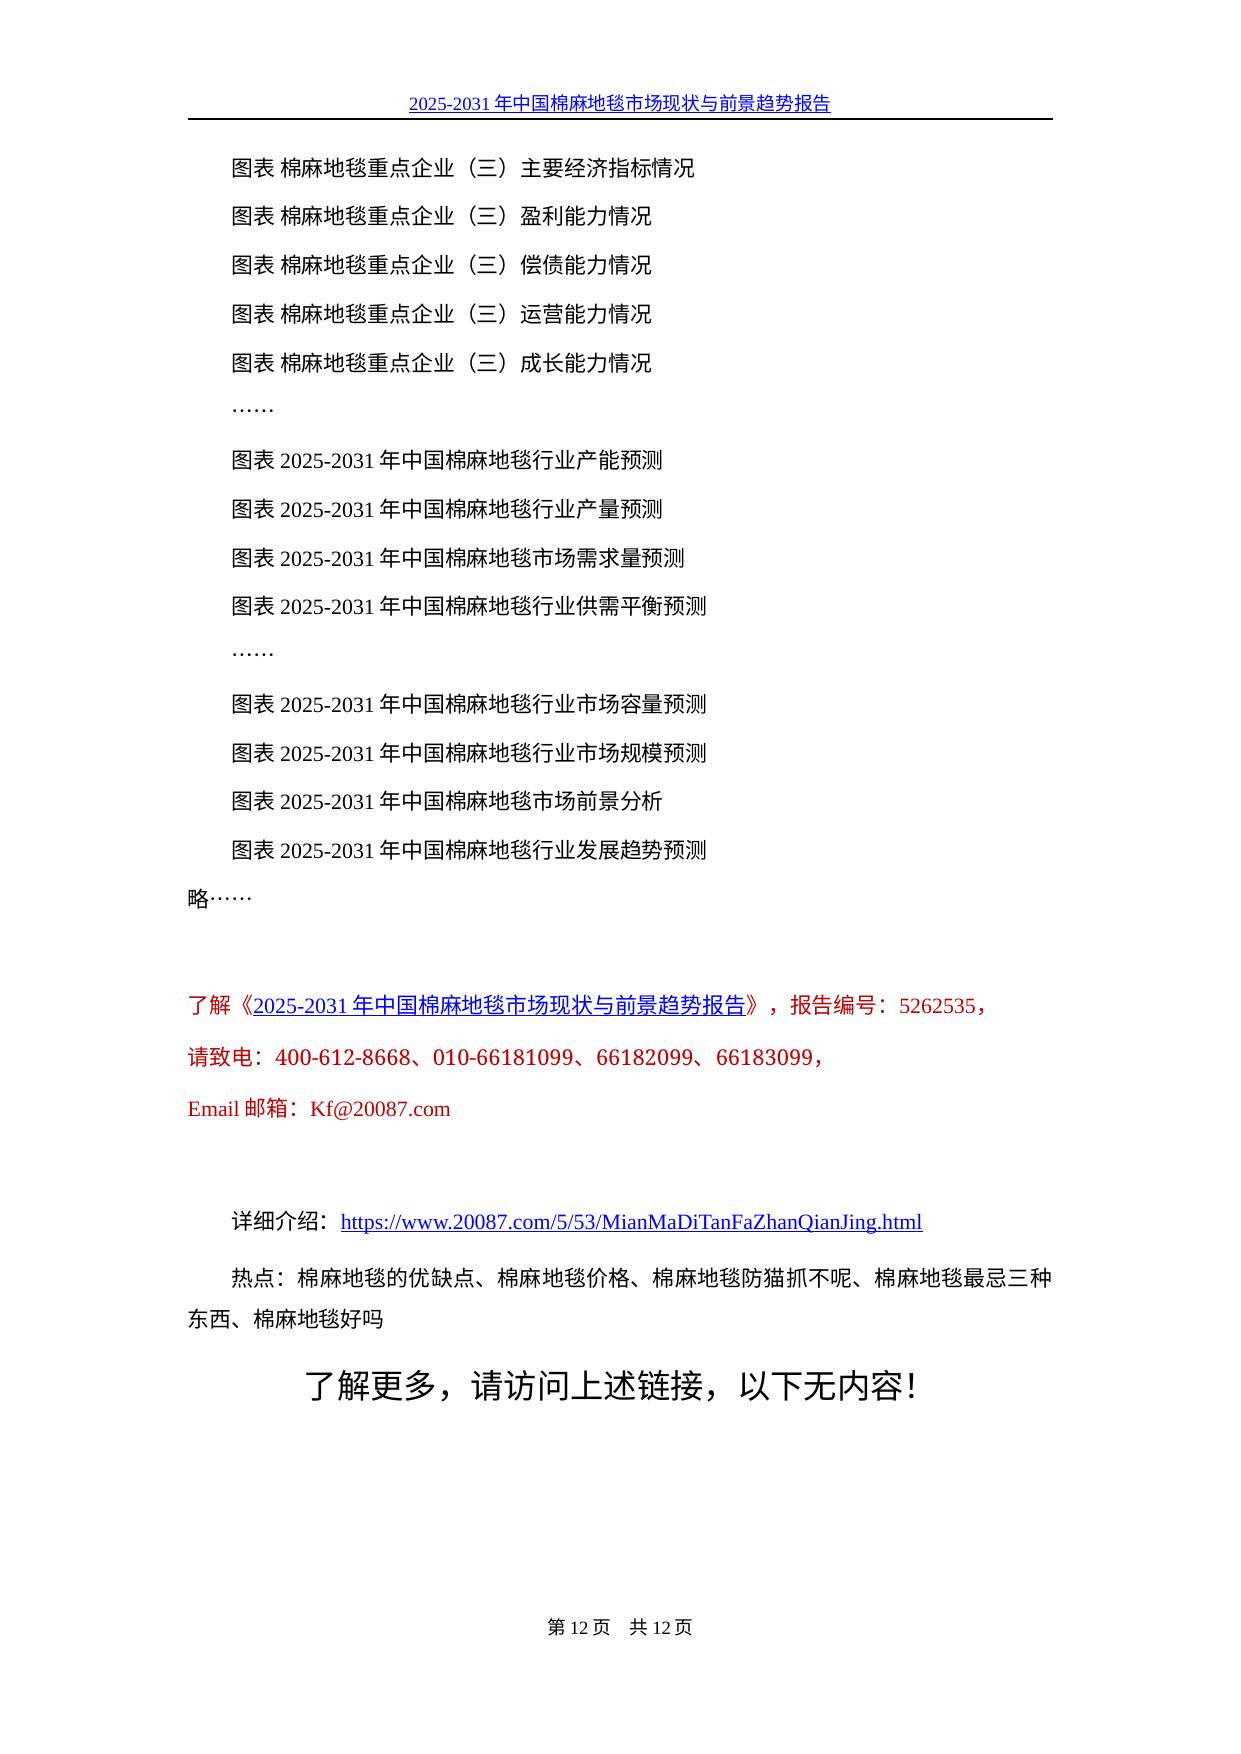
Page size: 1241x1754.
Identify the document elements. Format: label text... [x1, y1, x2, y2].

text 了解《2025-2031年中国棉麻地毯市场现状与前景趋势报告》，报告编号：5262535， [187, 988, 1053, 1020]
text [187, 150, 1053, 914]
text 热点：棉麻地毯的优缺点、棉麻地毯价格、棉麻地毯防猫抓不呢、棉麻地毯最忌三种东西、棉麻地毯好吗 [187, 1261, 1053, 1334]
text 详细介绍：https://www.20087.com/5/53/MianMaDiTanFaZhanQianJing.html [187, 1204, 1053, 1236]
text 请致电：400-612-8668、010-66181099、66182099、66183099， [187, 1039, 1053, 1072]
title 了解更多，请访问上述链接，以下无内容！ [187, 1351, 1053, 1416]
text Email邮箱：Kf@20087.com [187, 1091, 1053, 1123]
